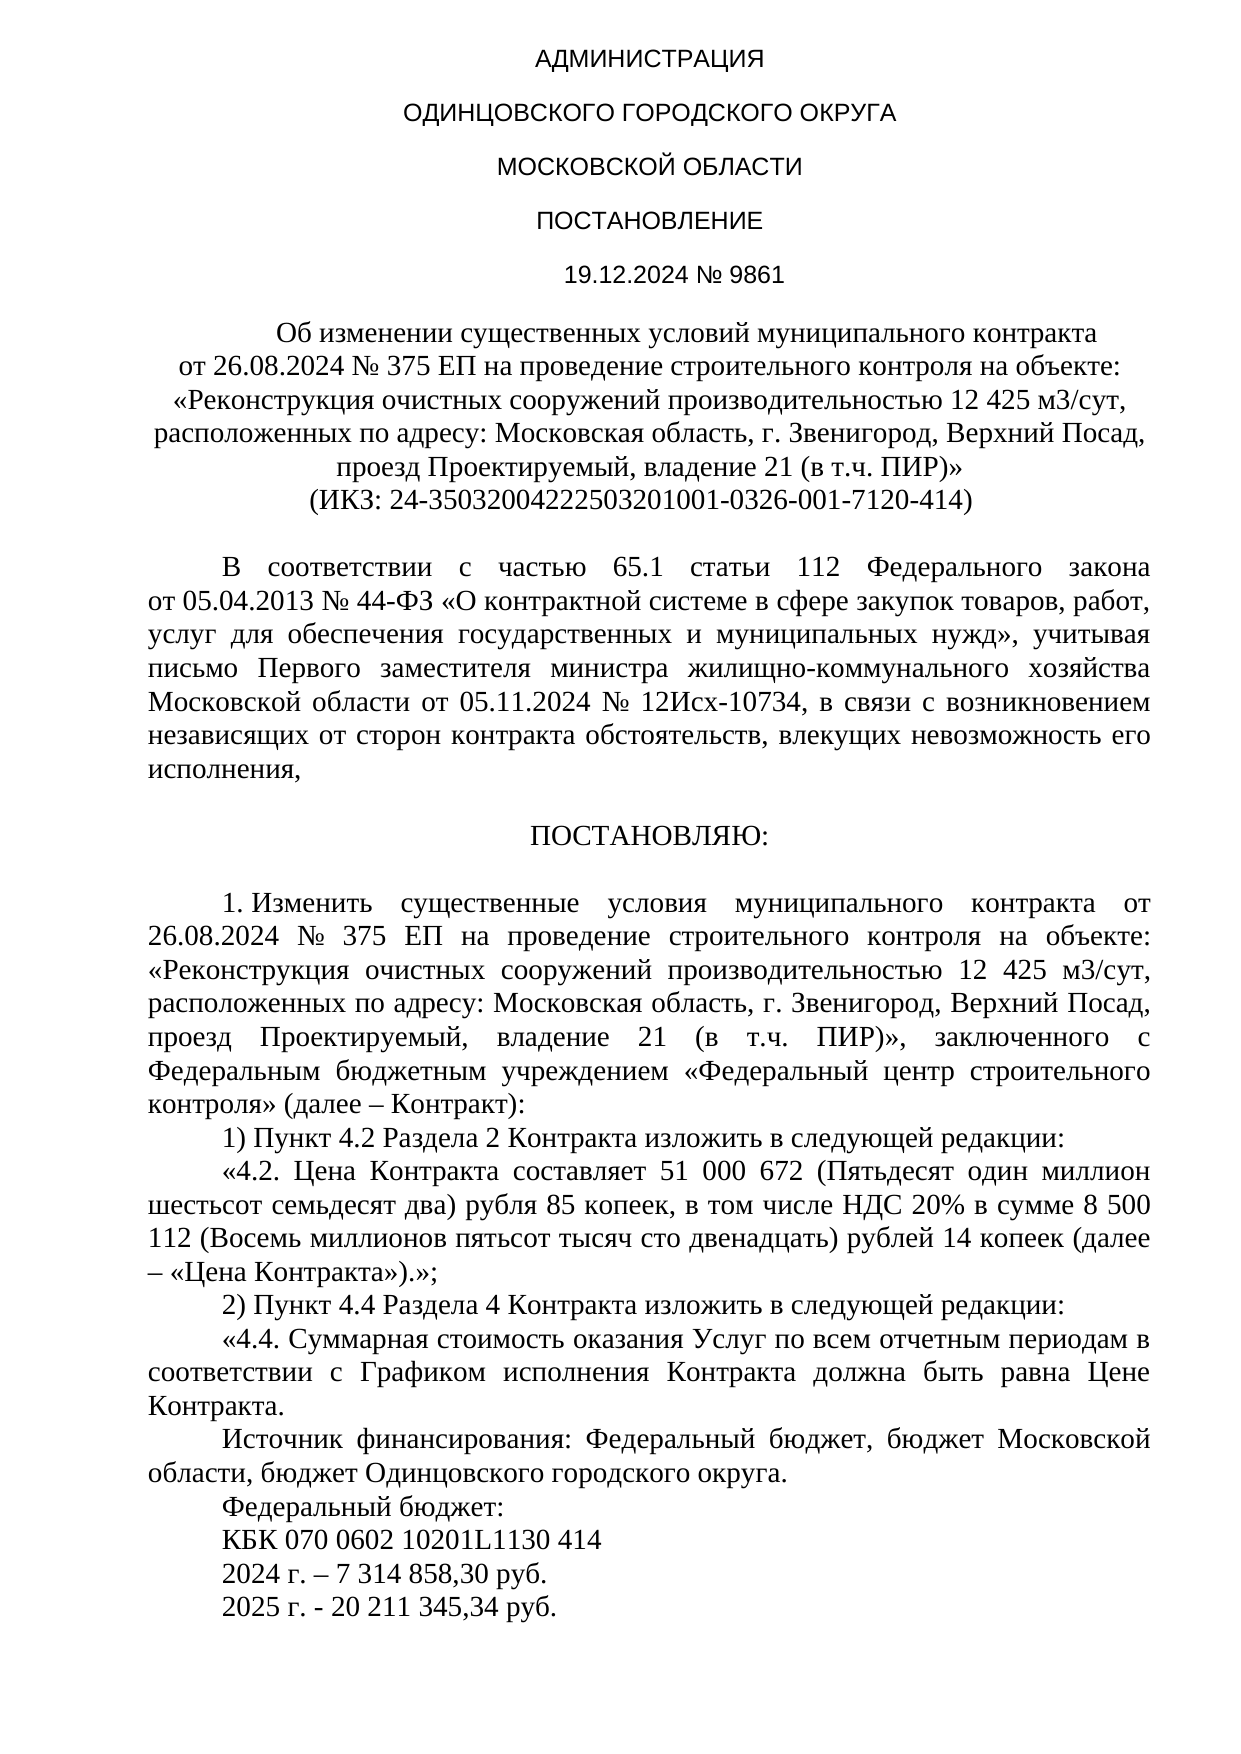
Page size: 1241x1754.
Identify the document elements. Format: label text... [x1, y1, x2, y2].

list Изменить существенные условия муниципального контракта от 26.08.2024 № 375 ЕП на проведение строительного контроля на объекте: «Реконструкция очистных сооружений производительностью 12 425 м3/сут, расположенных по адресу: Московская область, г. Звенигород, Верхний Посад, проезд Проектируемый, владение 21 (в т.ч. ПИР)», заключенного с Федеральным бюджетным учреждением «Федеральный центр строительного контроля» (далее – Контракт): [148, 885, 1152, 1120]
text Источник финансирования: Федеральный бюджет, бюджет Московской области, бюджет Одинцовского городского округа. [148, 1422, 1152, 1489]
text МОСКОВСКОЙ ОБЛАСТИ [148, 152, 1152, 181]
text 2025 г. - 20 211 345,34 руб. [148, 1589, 1152, 1623]
text Федеральный бюджет: [148, 1489, 1152, 1522]
text Об изменении существенных условий муниципального контракта от 26.08.2024 № 375 ЕП на проведение строительного контроля на объекте: «Реконструкция очистных сооружений производительностью 12 425 м3/сут, расположенных по адресу: Московская область, г. Звенигород, Верхний Посад, проезд Проектируемый, владение 21 (в т.ч. ПИР)» [148, 315, 1152, 482]
text 2024 г. – 7 314 858,30 руб. [148, 1556, 1152, 1589]
text ПОСТАНОВЛЕНИЕ [148, 206, 1152, 234]
text ОДИНЦОВСКОГО ГОРОДСКОГО ОКРУГА [148, 98, 1152, 127]
text КБК 070 0602 10201L1130 414 [148, 1522, 1152, 1556]
list 1) Пункт 4.2 Раздела 2 Контракта изложить в следующей редакции: [148, 1120, 1152, 1153]
text АДМИНИСТРАЦИЯ [148, 44, 1152, 73]
text ПОСТАНОВЛЯЮ: [148, 818, 1152, 851]
text (ИКЗ: 24-35032004222503201001-0326-001-7120-414) [148, 482, 1152, 516]
text «4.4. Суммарная стоимость оказания Услуг по всем отчетным периодам в соответствии с Графиком исполнения Контракта должна быть равна Цене Контракта. [148, 1321, 1152, 1422]
text «4.2. Цена Контракта составляет 51 000 672 (Пятьдесят один миллион шестьсот семьдесят два) рубля 85 копеек, в том числе НДС 20% в сумме 8 500 112 (Восемь миллионов пятьсот тысяч сто двенадцать) рублей 14 копеек (далее – «Цена Контракта»).»; [148, 1153, 1152, 1287]
text В соответствии с частью 65.1 статьи 112 Федерального закона от 05.04.2013 № 44-ФЗ «О контрактной системе в сфере закупок товаров, работ, услуг для обеспечения государственных и муниципальных нужд», учитывая письмо Первого заместителя министра жилищно-коммунального хозяйства Московской области от 05.11.2024 № 12Исх-10734, в связи с возникновением независящих от сторон контракта обстоятельств, влекущих невозможность его исполнения, [148, 549, 1152, 784]
text 19.12.2024 № 9861 [148, 260, 1152, 288]
text 2) Пункт 4.4 Раздела 4 Контракта изложить в следующей редакции: [148, 1287, 1152, 1321]
